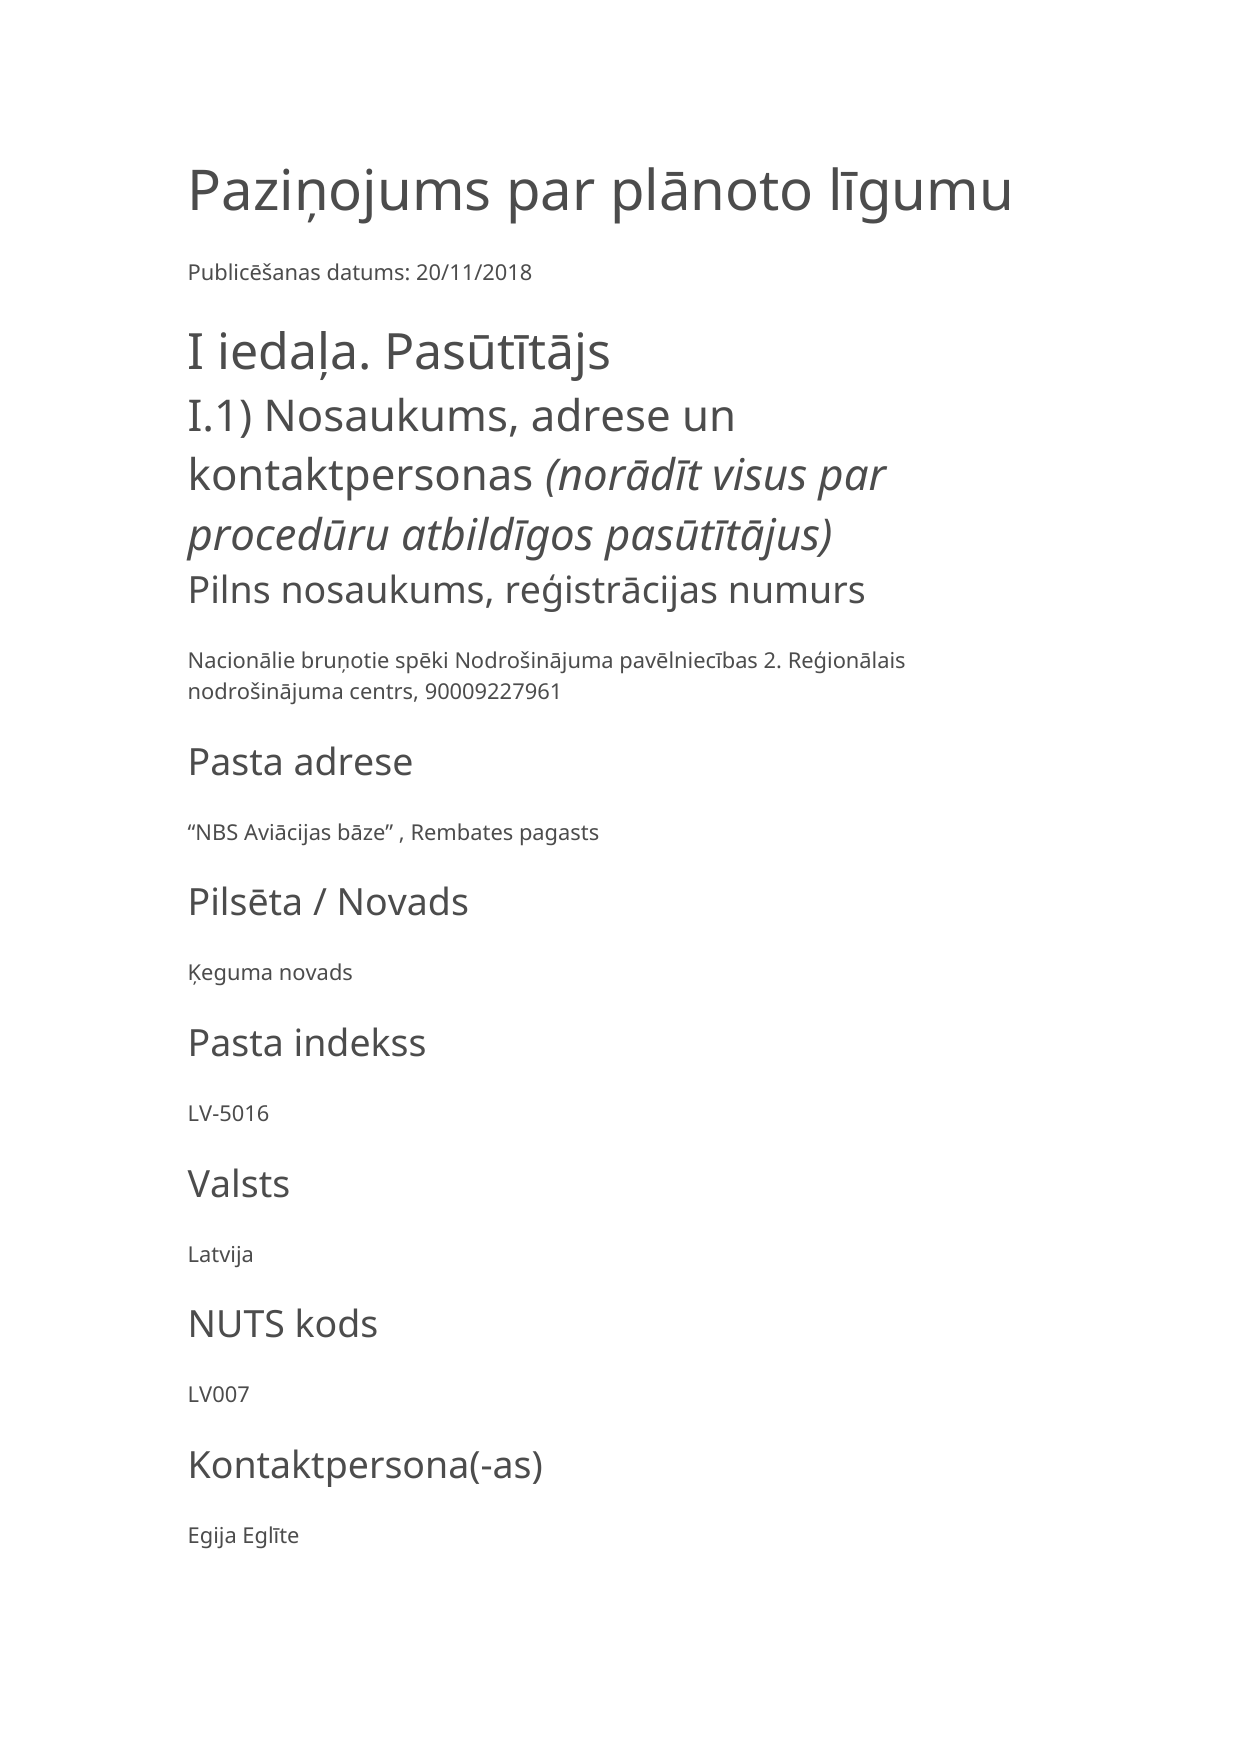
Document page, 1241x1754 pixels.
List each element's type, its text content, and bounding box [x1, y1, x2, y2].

text Pilsēta / Novads [187, 876, 1053, 927]
text LV-5016 [187, 1096, 1053, 1128]
text I.1) Nosaukums, adrese un kontaktpersonas (norādīt visus par procedūru atbildīgos pasūtītājus) [187, 384, 1053, 563]
text Kontaktpersona(-as) [187, 1438, 1053, 1489]
text “NBS Aviācijas bāze” , Rembates pagasts [187, 815, 1053, 846]
text NUTS kods [187, 1297, 1053, 1348]
text Pilns nosaukums, reģistrācijas numurs [187, 563, 1053, 614]
text Paziņojums par plānoto līgumu [187, 150, 1053, 227]
text Pasta adrese [187, 735, 1053, 786]
text Egija Eglīte [187, 1518, 1053, 1549]
text Pasta indekss [187, 1016, 1053, 1067]
text Publicēšanas datums: 20/11/2018 [187, 256, 1053, 287]
text Ķeguma novads [187, 956, 1053, 987]
text Valsts [187, 1157, 1053, 1208]
text Latvija [187, 1237, 1053, 1268]
text LV007 [187, 1378, 1053, 1409]
text Nacionālie bruņotie spēki Nodrošinājuma pavēlniecības 2. Reģionālais nodrošinājuma centrs, 90009227961 [187, 643, 1053, 706]
text I iedaļa. Pasūtītājs [187, 316, 1053, 384]
